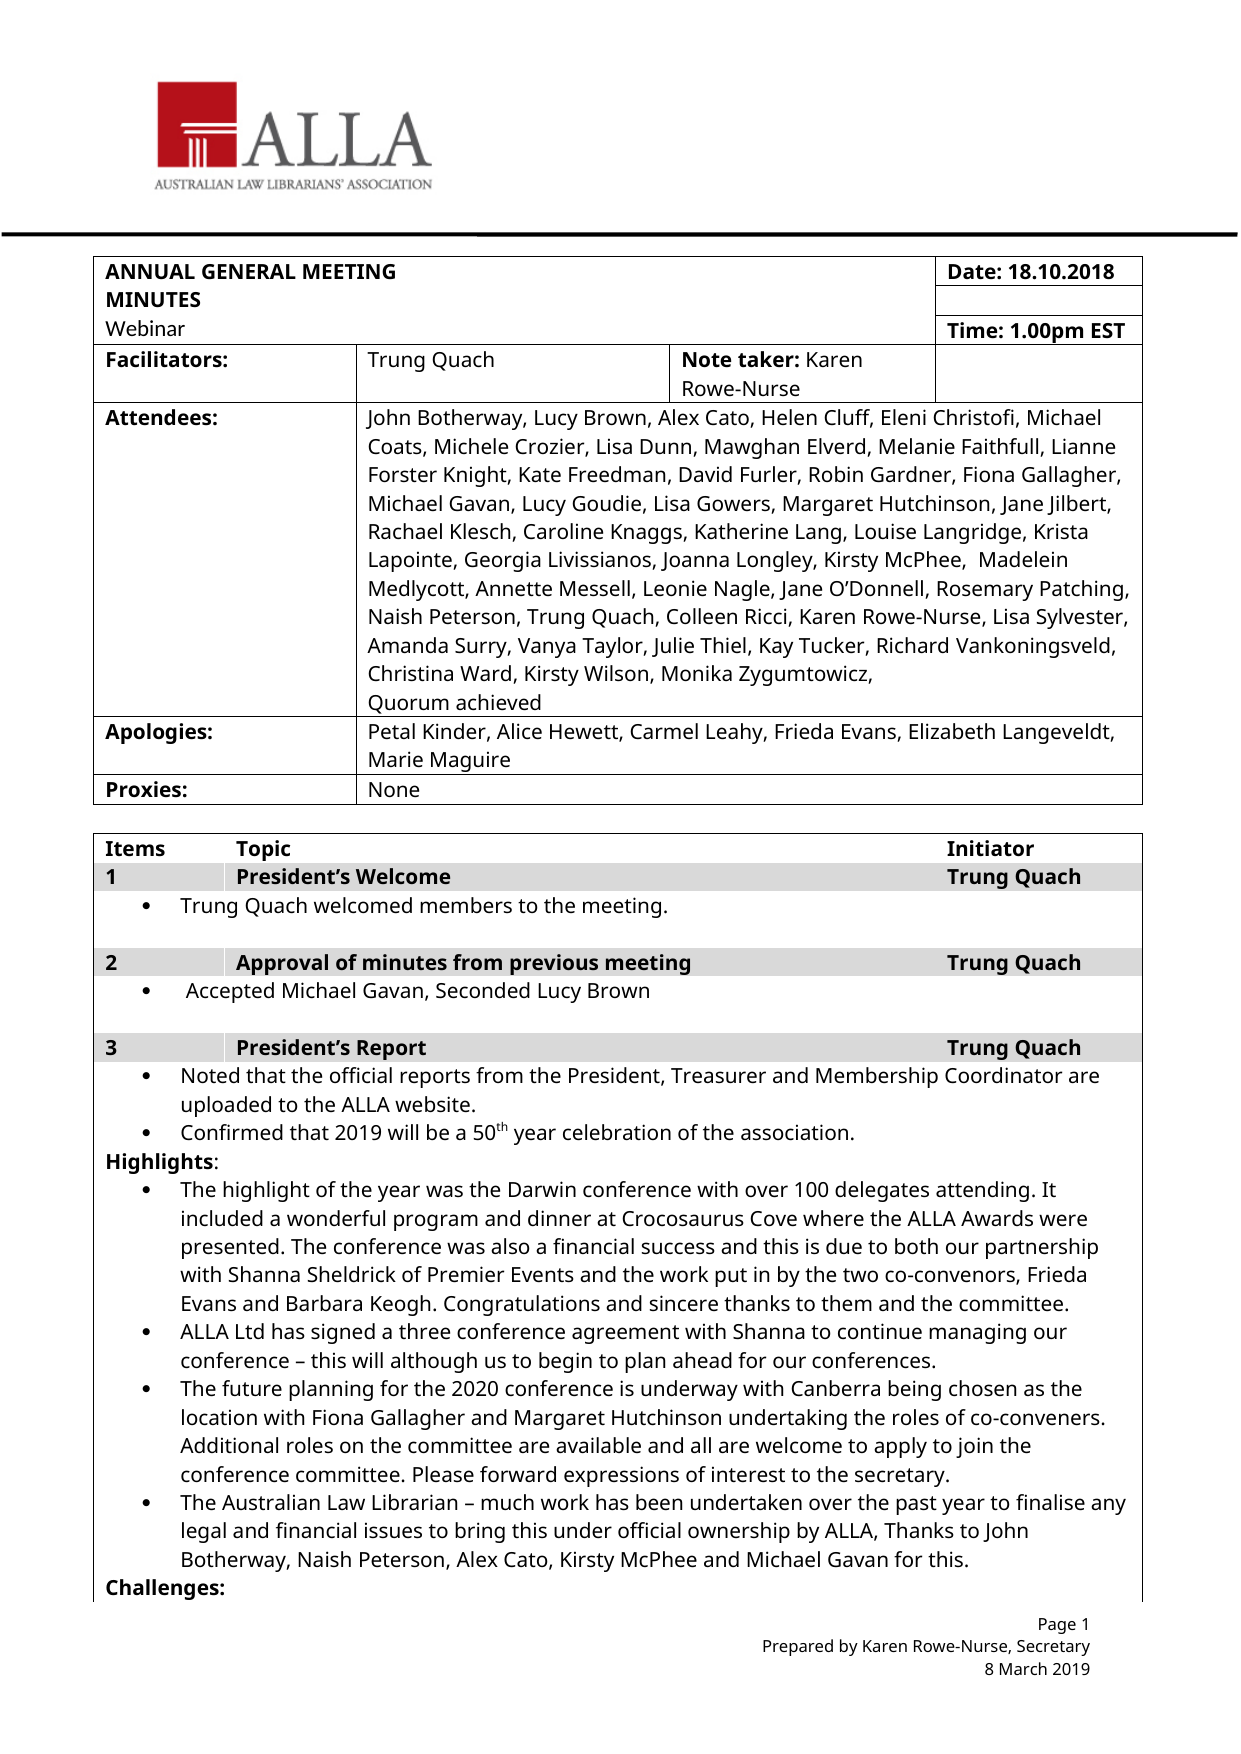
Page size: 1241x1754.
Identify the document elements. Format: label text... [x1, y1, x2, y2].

table_cell Facilitators: [94, 345, 356, 402]
table_cell President’s Welcome [225, 863, 936, 891]
table_cell 2 [94, 948, 224, 976]
table_cell Proxies: [94, 775, 356, 803]
table_cell 3 [94, 1033, 224, 1062]
table_header Items [94, 834, 224, 862]
table_cell Attendees: [94, 403, 356, 716]
table_cell Note taker: Karen Rowe-Nurse [670, 345, 935, 402]
table_cell Time: 1.00pm EST [936, 316, 1142, 344]
table_cell None [357, 775, 1142, 803]
picture [150, 73, 440, 200]
table_cell Apologies: [94, 717, 356, 774]
table_cell Trung Quach [936, 863, 1142, 891]
table_cell John Botherway, Lucy Brown, Alex Cato, Helen Cluff, Eleni Christofi, Michael Coats, Michele Crozier, Lisa Dunn, Mawghan Elverd, Melanie Faithfull, Lianne Forster Knight, Kate Freedman, David Furler, Robin Gardner, Fiona Gallagher, Michael Gavan, Lucy Goudie, Lisa Gowers, Margaret Hutchinson, Jane Jilbert, Rachael Klesch, Caroline Knaggs, Katherine Lang, Louise Langridge, Krista Lapointe, Georgia Livissianos, Joanna Longley, Kirsty McPhee, Madelein Medlycott, Annette Messell, Leonie Nagle, Jane O’Donnell, Rosemary Patching, Naish Peterson, Trung Quach, Colleen Ricci, Karen Rowe-Nurse, Lisa Sylvester, Amanda Surry, Vanya Taylor, Julie Thiel, Kay Tucker, Richard Vankoningsveld, Christina Ward, Kirsty Wilson, Monika Zygumtowicz, Quorum achieved [357, 403, 1142, 716]
table_cell 1 [94, 863, 224, 891]
table_cell Trung Quach [936, 948, 1142, 976]
table_cell Accepted Michael Gavan, Seconded Lucy Brown [94, 976, 1142, 1033]
table_cell Approval of minutes from previous meeting [225, 948, 936, 976]
table_cell Petal Kinder, Alice Hewett, Carmel Leahy, Frieda Evans, Elizabeth Langeveldt, Marie Maguire [357, 717, 1142, 774]
table_cell [936, 286, 1142, 315]
table_cell Trung Quach [357, 345, 669, 402]
table_header ANNUAL GENERAL MEETING MINUTES Webinar [94, 257, 935, 344]
table_cell Trung Quach welcomed members to the meeting. [94, 891, 1142, 948]
table_cell [936, 345, 1142, 402]
table_header Topic [225, 834, 936, 862]
table_header Initiator [936, 834, 1142, 862]
table_header Date: 18.10.2018 [936, 257, 1142, 285]
table_cell Trung Quach [936, 1033, 1142, 1062]
table_cell President’s Report [225, 1033, 936, 1062]
